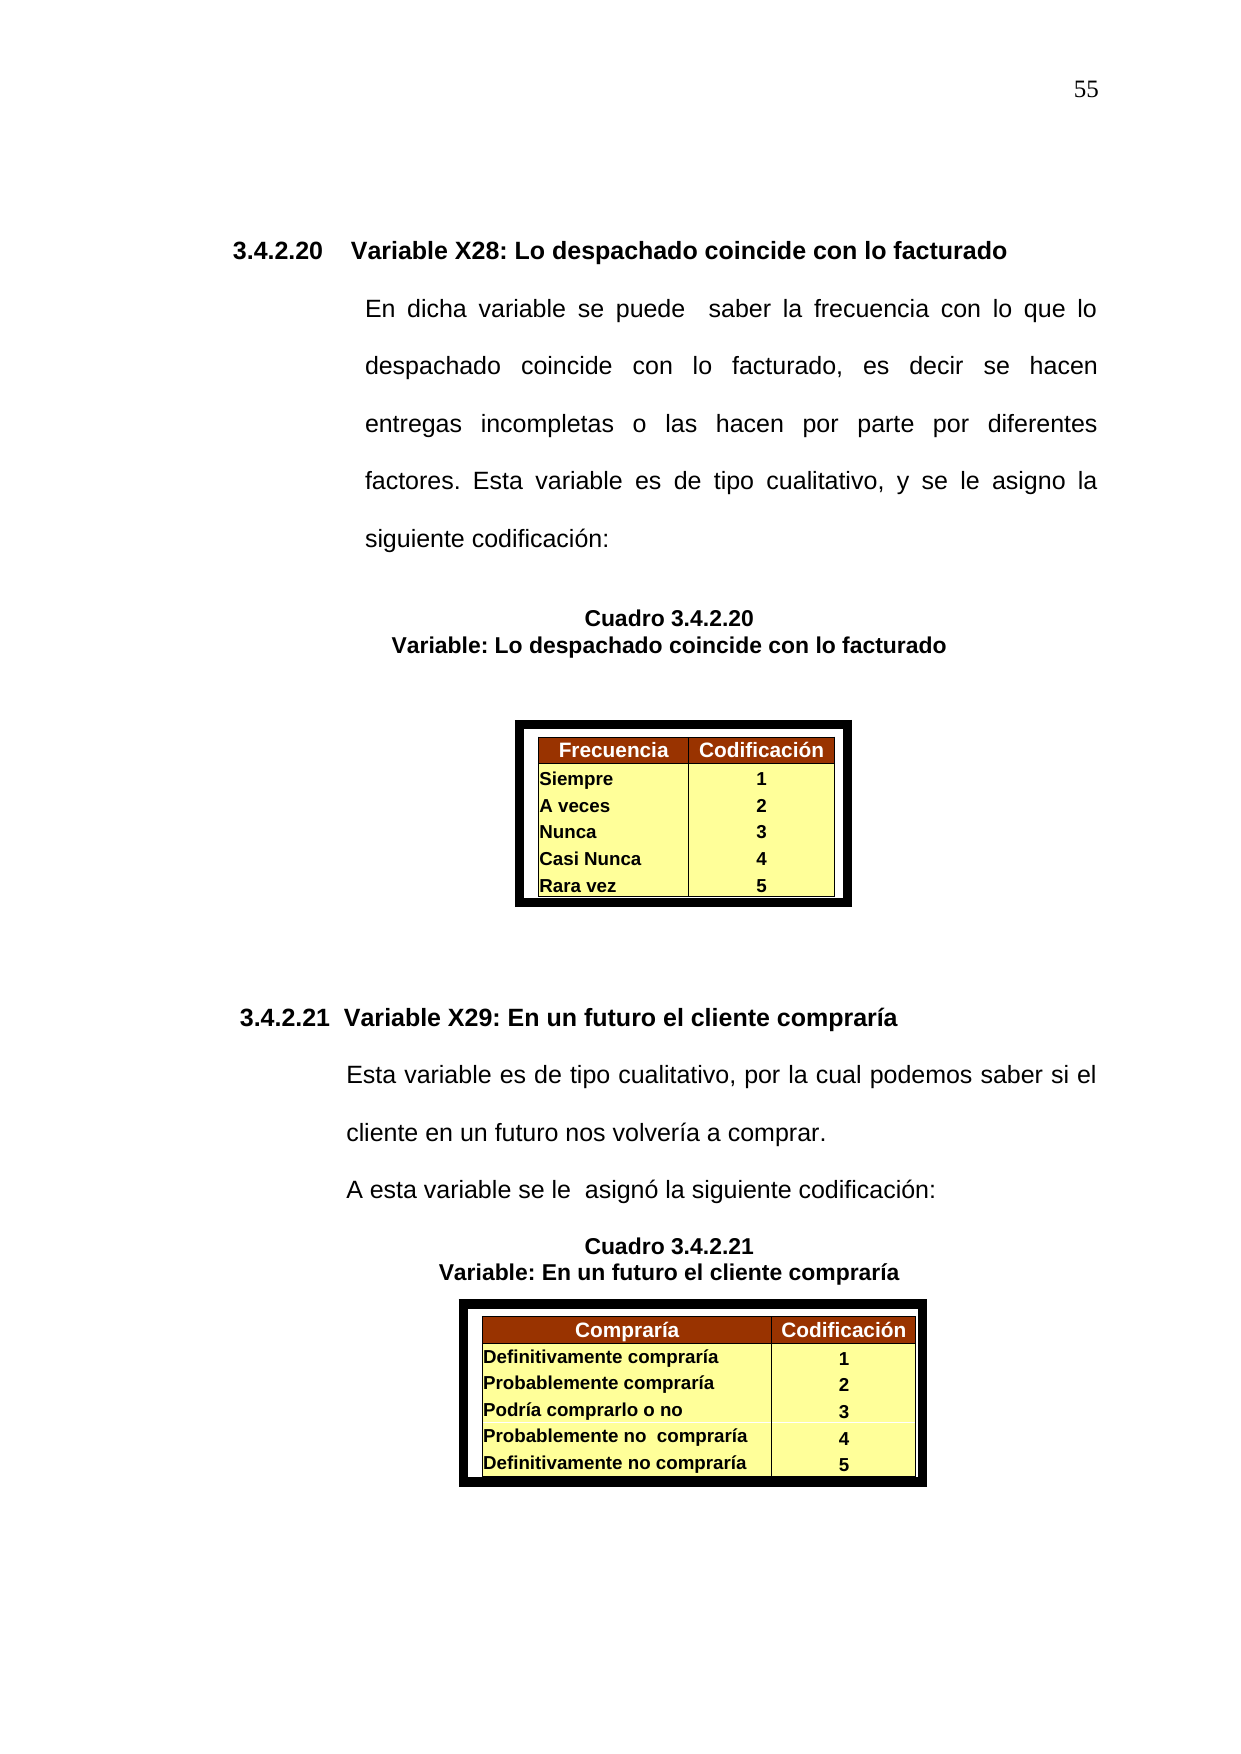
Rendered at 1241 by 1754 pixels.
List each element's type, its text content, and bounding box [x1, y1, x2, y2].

text En dicha variable se puede saber la frecuencia con lo que lo despachado coincide con lo facturado, es decir se hacen entregas incompletas o las hacen por parte por diferentes factores. Esta variable es de tipo cualitativo, y se le asigno la siguiente codificación: [365, 294, 1098, 552]
text Cuadro 3.4.2.20 [240, 605, 1098, 632]
text Variable: Lo despachado coincide con lo facturado [240, 632, 1098, 658]
text 3.4.2.20 Variable X28: Lo despachado coincide con lo facturado [177, 236, 1098, 265]
text Esta variable es de tipo cualitativo, por la cual podemos saber si el cliente en un futuro nos volvería a comprar. [346, 1060, 1098, 1147]
text A esta variable se le asignó la siguiente codificación: [346, 1175, 1098, 1204]
text 3.4.2.21 Variable X29: En un futuro el cliente compraría [177, 1003, 1098, 1032]
text Variable: En un futuro el cliente compraría [240, 1259, 1098, 1286]
text Cuadro 3.4.2.21 [240, 1233, 1098, 1259]
